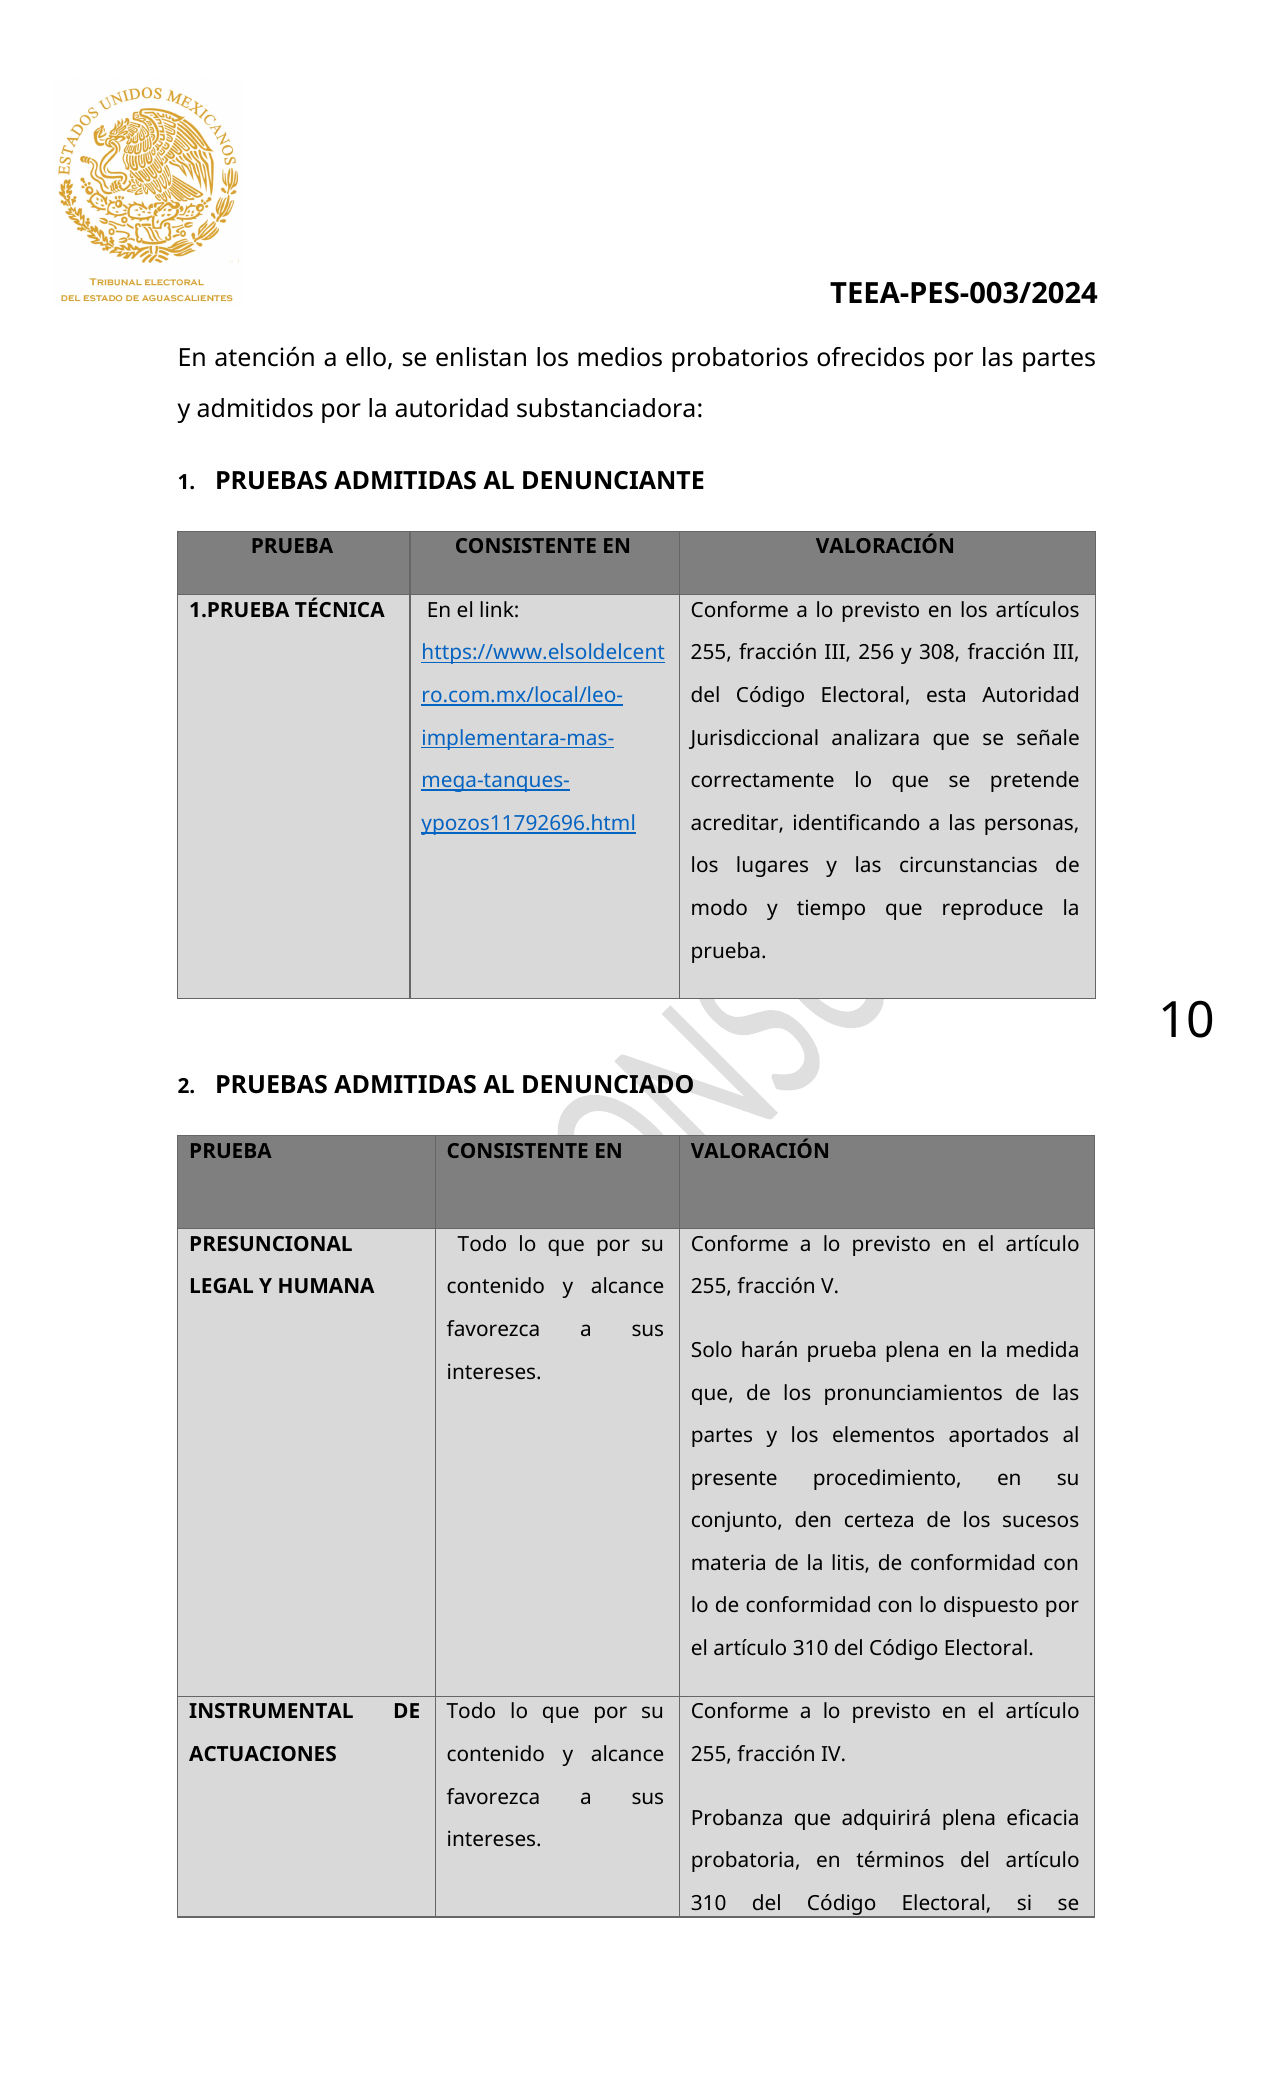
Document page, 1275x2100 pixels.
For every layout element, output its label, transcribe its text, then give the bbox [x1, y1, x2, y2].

table_header PRUEBA [178, 1136, 435, 1228]
table_cell Todo lo que por su contenido y alcance favorezca a sus intereses. [436, 1229, 679, 1696]
picture [51, 75, 246, 306]
list PRUEBAS ADMITIDAS AL DENUNCIADO [177, 1067, 1098, 1101]
table_cell Todo lo que por su contenido y alcance favorezca a sus intereses. [436, 1697, 679, 1916]
table_header CONSISTENTE EN [436, 1136, 679, 1228]
table_cell Conforme a lo previsto en los artículos 255, fracción III, 256 y 308, fracción III, del Código Electoral, esta Autoridad Jurisdiccional analizara que se señale correctamente lo que se pretende acreditar, identificando a las personas, los lugares y las circunstancias de modo y tiempo que reproduce la prueba. [680, 595, 1095, 998]
list PRUEBAS ADMITIDAS AL DENUNCIANTE [177, 463, 1098, 497]
text En atención a ello, se enlistan los medios probatorios ofrecidos por las partes y admitidos por la autoridad substanciadora: [177, 340, 1098, 425]
table_header VALORACIÓN [680, 1136, 1094, 1228]
table_header VALORACIÓN [680, 532, 1095, 594]
table_cell INSTRUMENTAL DE ACTUACIONES [178, 1697, 435, 1916]
table_header CONSISTENTE EN [411, 532, 679, 594]
table_header PRUEBA [178, 532, 409, 594]
table_cell 1.PRUEBA TÉCNICA [178, 595, 409, 998]
table_cell Conforme a lo previsto en el artículo 255, fracción V. Solo harán prueba plena en la medida que, de los pronunciamientos de las partes y los elementos aportados al presente procedimiento, en su conjunto, den certeza de los sucesos materia de la litis, de conformidad con lo de conformidad con lo dispuesto por el artículo 310 del Código Electoral. [680, 1229, 1094, 1696]
table_cell En el link: https://www.elsoldelcentro.com.mx/local/leo-implementara-mas-mega-tanques-ypozos11792696.html [411, 595, 679, 998]
table_cell PRESUNCIONAL LEGAL Y HUMANA [178, 1229, 435, 1696]
